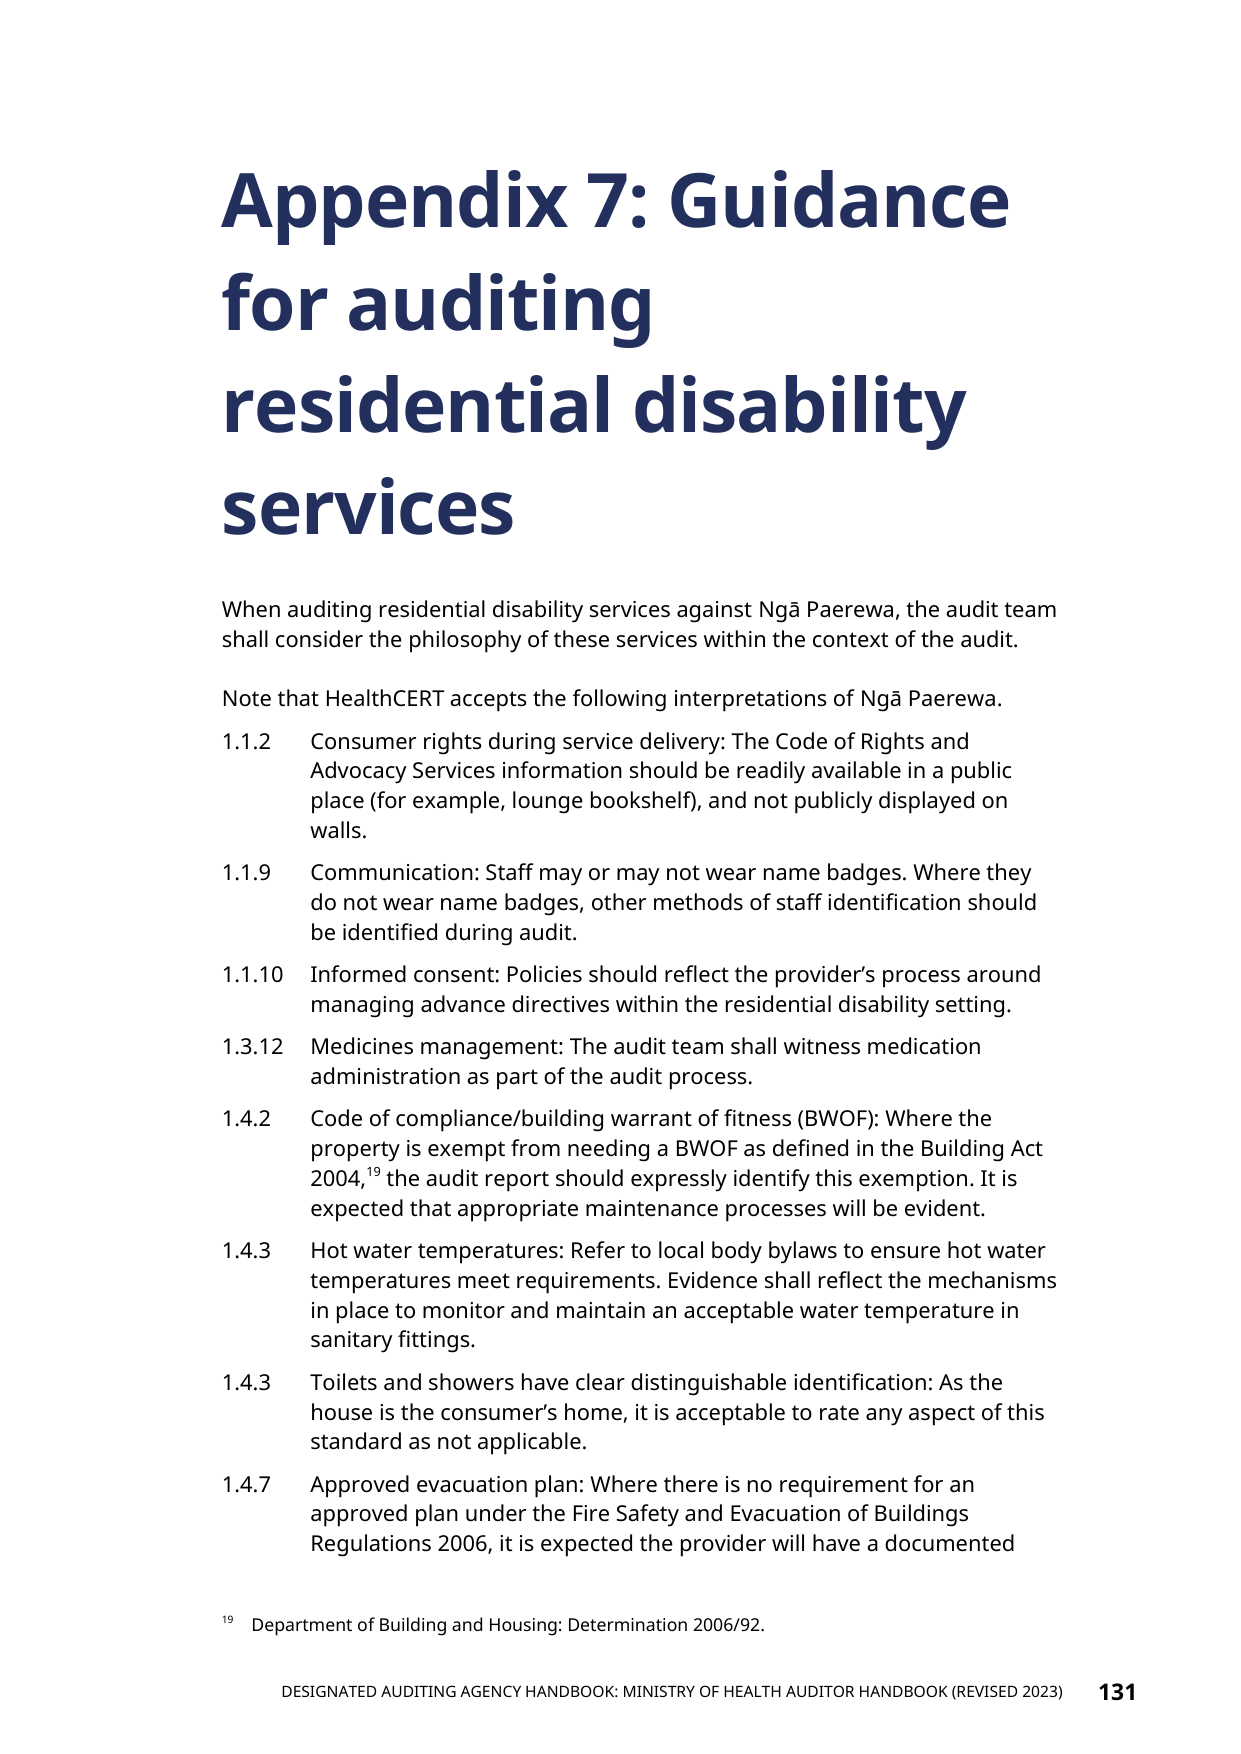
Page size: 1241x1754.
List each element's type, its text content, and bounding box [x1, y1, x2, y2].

text 1.1.2 Consumer rights during service delivery: The Code of Rights and Advocacy Services information should be readily available in a public place (for example, lounge bookshelf), and not publicly displayed on walls. [222, 726, 1063, 845]
text When auditing residential disability services against Ngā Paerewa, the audit team shall consider the philosophy of these services within the context of the audit. [222, 594, 1063, 653]
text 1.4.3 Hot water temperatures: Refer to local body bylaws to ensure hot water temperatures meet requirements. Evidence shall reflect the mechanisms in place to monitor and maintain an acceptable water temperature in sanitary fittings. [222, 1235, 1063, 1354]
text 1.1.10 Informed consent: Policies should reflect the provider’s process around managing advance directives within the residential disability setting. [222, 959, 1063, 1019]
subtitle : Guidance for auditing residential disability services [222, 148, 1063, 556]
text 1.4.3 Toilets and showers have clear distinguishable identification: As the house is the consumer’s home, it is acceptable to rate any aspect of this standard as not applicable. [222, 1367, 1063, 1456]
text Note that HealthCERT accepts the following interpretations of Ngā Paerewa. [222, 683, 1063, 713]
text 1.3.12 Medicines management: The audit team shall witness medication administration as part of the audit process. [222, 1031, 1063, 1091]
text 1.4.2 Code of compliance/building warrant of fitness (BWOF): Where the property is exempt from needing a BWOF as defined in the Building Act 2004, the audit report should expressly identify this exemption. It is expected that appropriate maintenance processes will be evident. [222, 1103, 1063, 1222]
text 1.1.9 Communication: Staff may or may not wear name badges. Where they do not wear name badges, other methods of staff identification should be identified during audit. [222, 857, 1063, 947]
